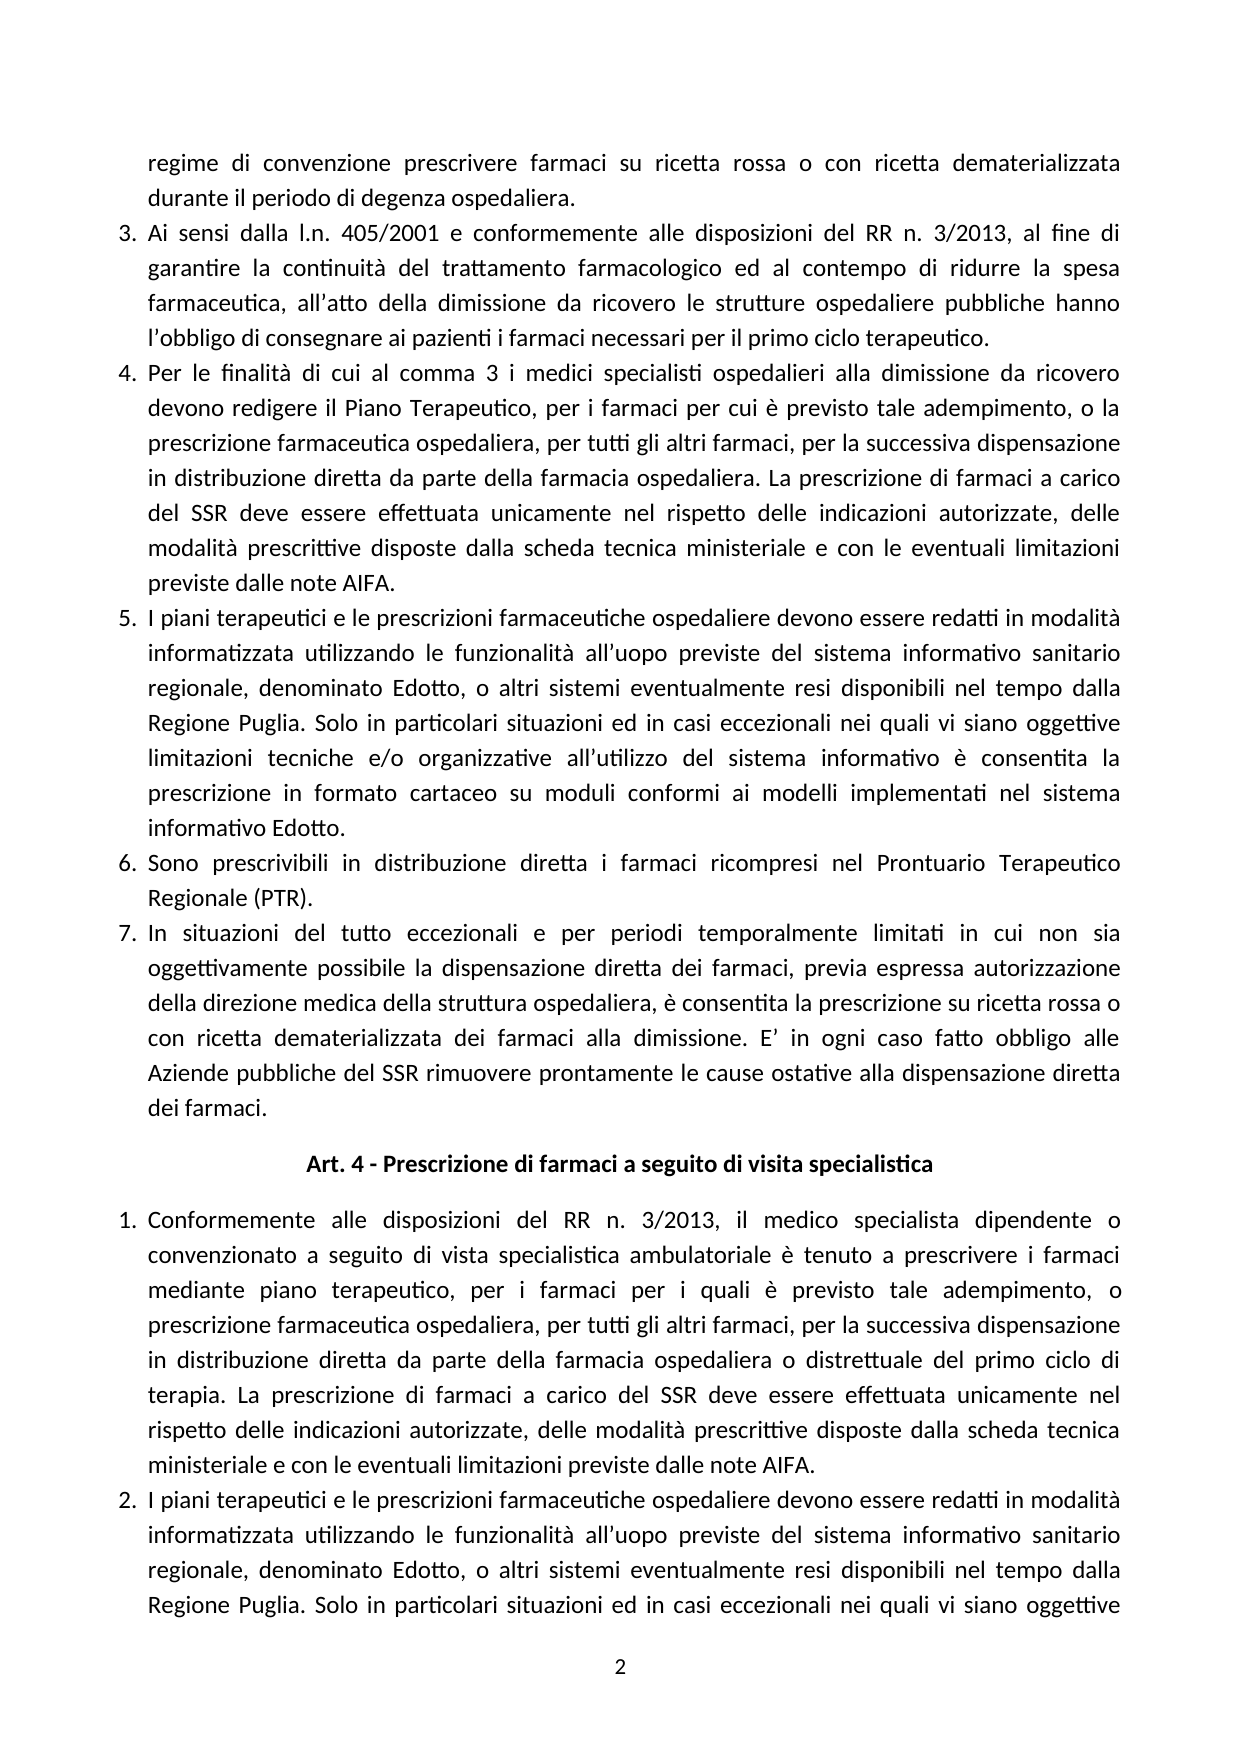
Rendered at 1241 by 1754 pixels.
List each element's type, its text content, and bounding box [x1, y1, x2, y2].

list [118, 148, 1122, 213]
text Art. 4 - Prescrizione di farmaci a seguito di visita specialistica [118, 1148, 1122, 1179]
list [118, 1484, 1122, 1620]
list Ai sensi dalla l.n. 405/2001 e conformemente alle disposizioni del RR n. 3/2013, al fine di garantire la continuità del trattamento farmacologico ed al contempo di ridurre la spesa farmaceutica, all’atto della dimissione da ricovero le strutture ospedaliere pubbliche hanno l’obbligo di consegnare ai pazienti i farmaci necessari per il primo ciclo terapeutico. [118, 218, 1122, 353]
list In situazioni del tutto eccezionali e per periodi temporalmente limitati in cui non sia oggettivamente possibile la dispensazione diretta dei farmaci, previa espressa autorizzazione della direzione medica della struttura ospedaliera, è consentita la prescrizione su ricetta rossa o con ricetta dematerializzata dei farmaci alla dimissione. E’ in ogni caso fatto obbligo alle Aziende pubbliche del SSR rimuovere prontamente le cause ostative alla dispensazione diretta dei farmaci. [118, 918, 1122, 1123]
list Per le finalità di cui al comma 3 i medici specialisti ospedalieri alla dimissione da ricovero devono redigere il Piano Terapeutico, per i farmaci per cui è previsto tale adempimento, o la prescrizione farmaceutica ospedaliera, per tutti gli altri farmaci, per la successiva dispensazione in distribuzione diretta da parte della farmacia ospedaliera. La prescrizione di farmaci a carico del SSR deve essere effettuata unicamente nel rispetto delle indicazioni autorizzate, delle modalità prescrittive disposte dalla scheda tecnica ministeriale e con le eventuali limitazioni previste dalle note AIFA. [118, 358, 1122, 598]
list Sono prescrivibili in distribuzione diretta i farmaci ricompresi nel Prontuario Terapeutico Regionale (PTR). [118, 848, 1122, 913]
list Conformemente alle disposizioni del RR n. 3/2013, il medico specialista dipendente o convenzionato a seguito di vista specialistica ambulatoriale è tenuto a prescrivere i farmaci mediante piano terapeutico, per i farmaci per i quali è previsto tale adempimento, o prescrizione farmaceutica ospedaliera, per tutti gli altri farmaci, per la successiva dispensazione in distribuzione diretta da parte della farmacia ospedaliera o distrettuale del primo ciclo di terapia. La prescrizione di farmaci a carico del SSR deve essere effettuata unicamente nel rispetto delle indicazioni autorizzate, delle modalità prescrittive disposte dalla scheda tecnica ministeriale e con le eventuali limitazioni previste dalle note AIFA. [118, 1204, 1122, 1480]
